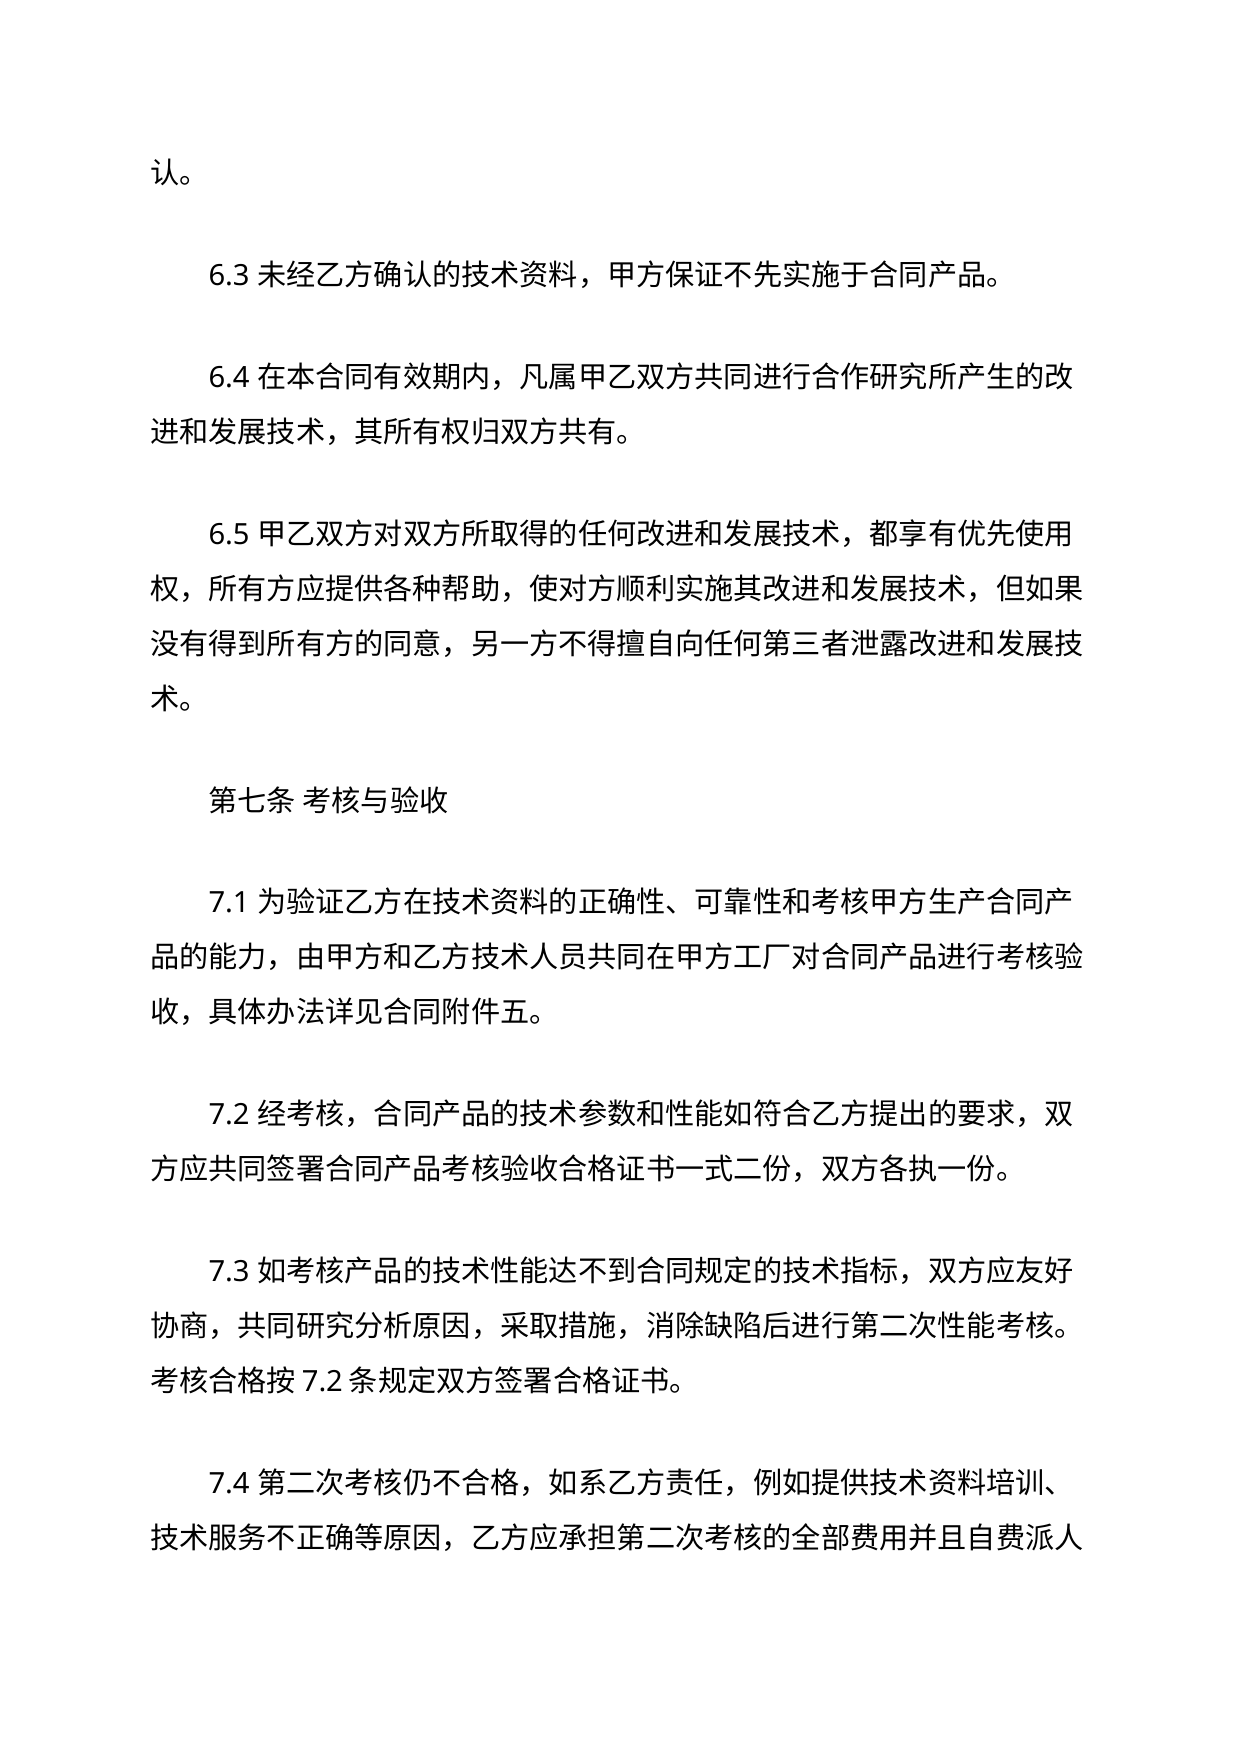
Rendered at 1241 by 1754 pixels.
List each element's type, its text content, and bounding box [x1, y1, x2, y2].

text 6.5 甲乙双方对双方所取得的任何改进和发展技术，都享有优先使用权，所有方应提供各种帮助，使对方顺利实施其改进和发展技术，但如果没有得到所有方的同意，另一方不得擅自向任何第三者泄露改进和发展技术。 [150, 511, 1090, 718]
text 6.3 未经乙方确认的技术资料，甲方保证不先实施于合同产品。 [150, 252, 1090, 294]
text 7.2 经考核，合同产品的技术参数和性能如符合乙方提出的要求，双方应共同签署合同产品考核验收合格证书一式二份，双方各执一份。 [150, 1091, 1090, 1188]
text 7.1 为验证乙方在技术资料的正确性、可靠性和考核甲方生产合同产品的能力，由甲方和乙方技术人员共同在甲方工厂对合同产品进行考核验收，具体办法详见合同附件五。 [150, 879, 1090, 1031]
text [150, 150, 1090, 192]
text 6.4 在本合同有效期内，凡属甲乙双方共同进行合作研究所产生的改进和发展技术，其所有权归双方共有。 [150, 354, 1090, 451]
text 第七条 考核与验收 [150, 777, 1090, 819]
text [150, 1459, 1090, 1556]
text 7.3 如考核产品的技术性能达不到合同规定的技术指标，双方应友好协商，共同研究分析原因，采取措施，消除缺陷后进行第二次性能考核。考核合格按7.2条规定双方签署合格证书。 [150, 1247, 1090, 1399]
